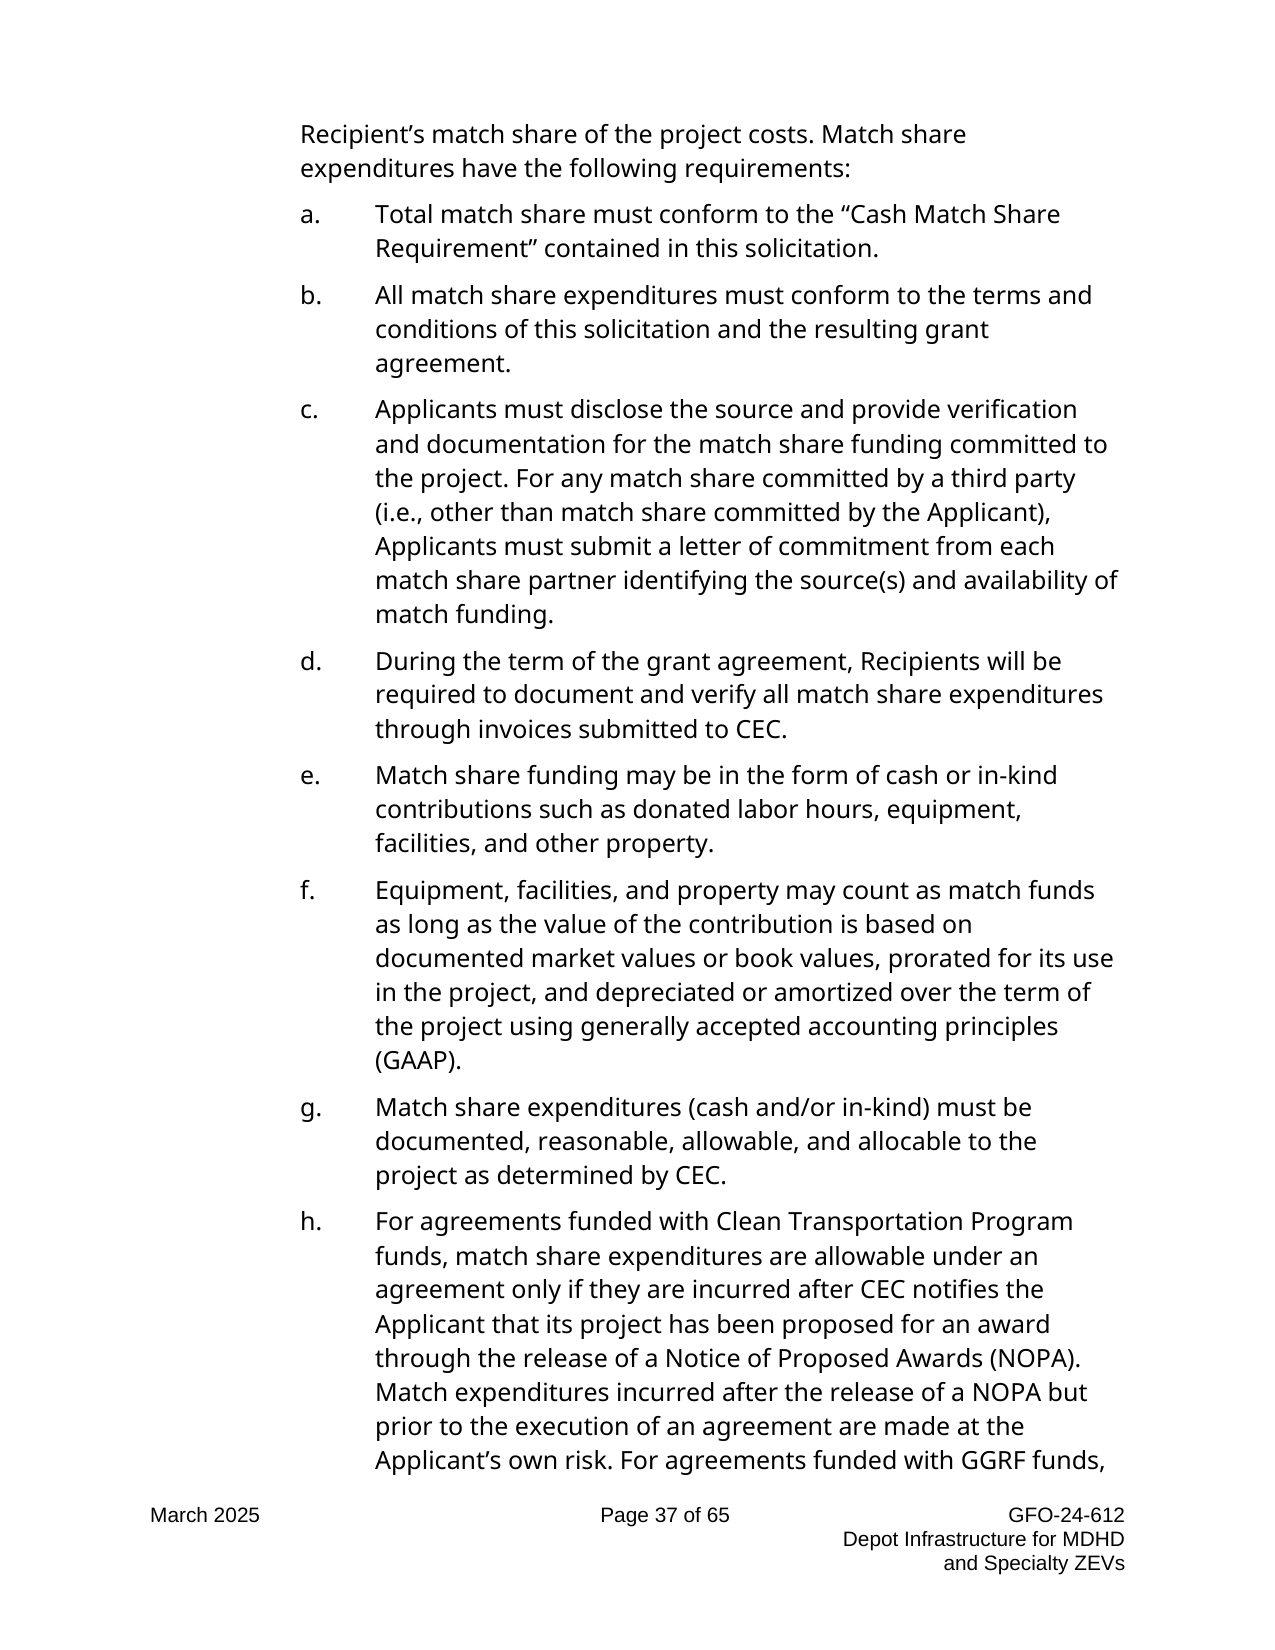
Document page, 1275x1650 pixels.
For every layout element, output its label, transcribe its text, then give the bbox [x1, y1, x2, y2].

list Match share funding may be in the form of cash or in-kind contributions such as donated labor hours, equipment, facilities, and other property. [300, 758, 1125, 860]
list During the term of the grant agreement, Recipients will be required to document and verify all match share expenditures through invoices submitted to CEC. [300, 643, 1125, 745]
list Equipment, facilities, and property may count as match funds as long as the value of the contribution is based on documented market values or book values, prorated for its use in the project, and depreciated or amortized over the term of the project using generally accepted accounting principles (GAAP). [300, 872, 1125, 1077]
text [300, 116, 1125, 184]
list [300, 1204, 1125, 1477]
list Applicants must disclose the source and provide verification and documentation for the match share funding committed to the project. For any match share committed by a third party (i.e., other than match share committed by the Applicant), Applicants must submit a letter of commitment from each match share partner identifying the source(s) and availability of match funding. [300, 392, 1125, 631]
list Match share expenditures (cash and/or in-kind) must be documented, reasonable, allowable, and allocable to the project as determined by CEC. [300, 1089, 1125, 1192]
list All match share expenditures must conform to the terms and conditions of this solicitation and the resulting grant agreement. [300, 277, 1125, 380]
list Total match share must conform to the “Cash Match Share Requirement” contained in this solicitation. [300, 197, 1125, 265]
